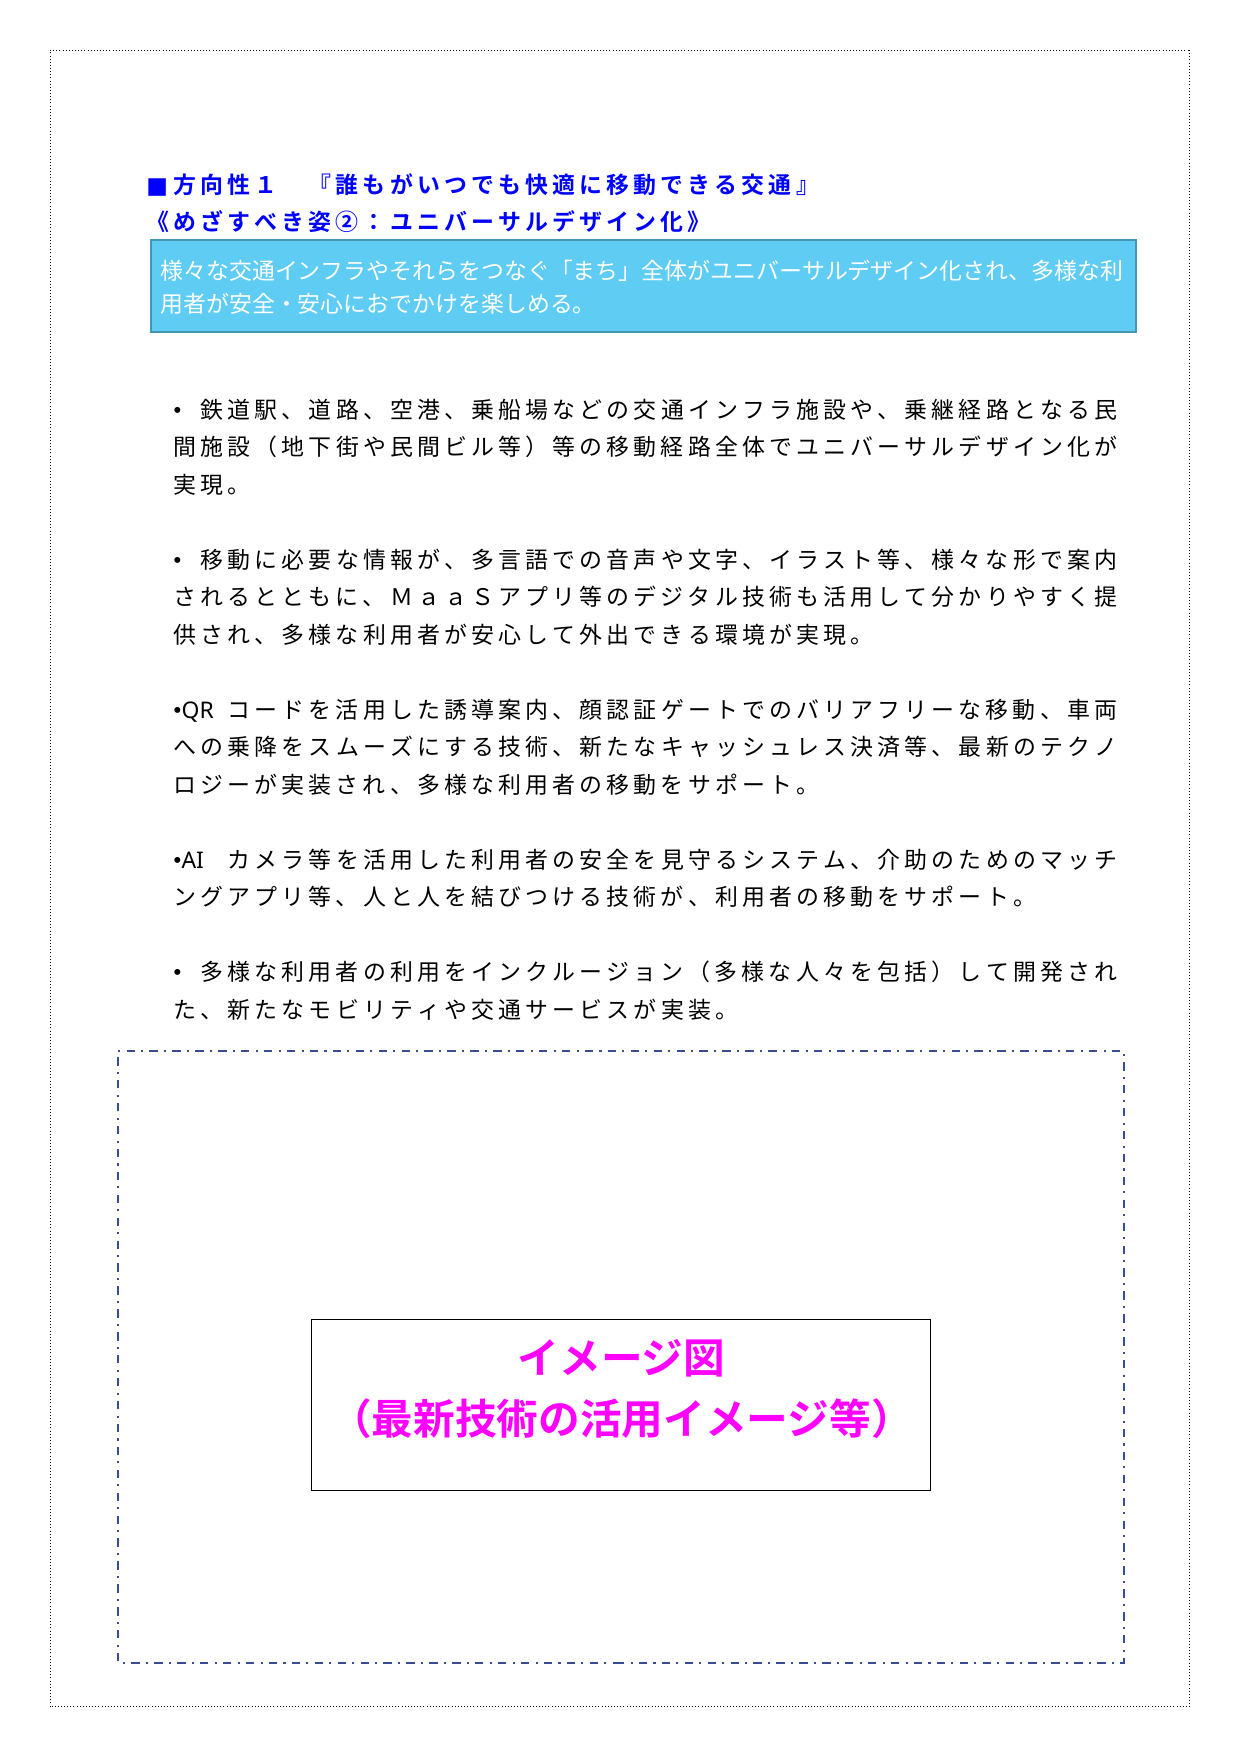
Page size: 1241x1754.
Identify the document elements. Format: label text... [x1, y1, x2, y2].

text 鉄道駅、道路、空港、乗船場などの交通インフラ施設や、乗継経路となる民間施設（地下街や民間ビル等）等の移動経路全体でユニバーサルデザイン化が実現。 [148, 389, 1121, 502]
text 移動に必要な情報が、多言語での音声や文字、イラスト等、様々な形で案内されるとともに、ＭａａＳアプリ等のデジタル技術も活用して分かりやすく提供され、多様な利用者が安心して外出できる環境が実現。 [148, 539, 1121, 652]
subtitle 《めざすべき姿②：ユニバーサルデザイン化》 [119, 202, 1121, 239]
text AIカメラ等を活用した利用者の安全を見守るシステム、介助のためのマッチングアプリ等、人と人を結びつける技術が、利用者の移動をサポート。 [148, 839, 1121, 914]
text QRコードを活用した誘導案内、顔認証ゲートでのバリアフリーな移動、車両への乗降をスムーズにする技術、新たなキャッシュレス決済等、最新のテクノロジーが実装され、多様な利用者の移動をサポート。 [148, 689, 1121, 802]
text 多様な利用者の利用をインクルージョン（多様な人々を包括）して開発された、新たなモビリティや交通サービスが実装。 [148, 952, 1121, 1027]
subtitle ■方向性１ 『誰もがいつでも快適に移動できる交通』 [119, 164, 1121, 202]
